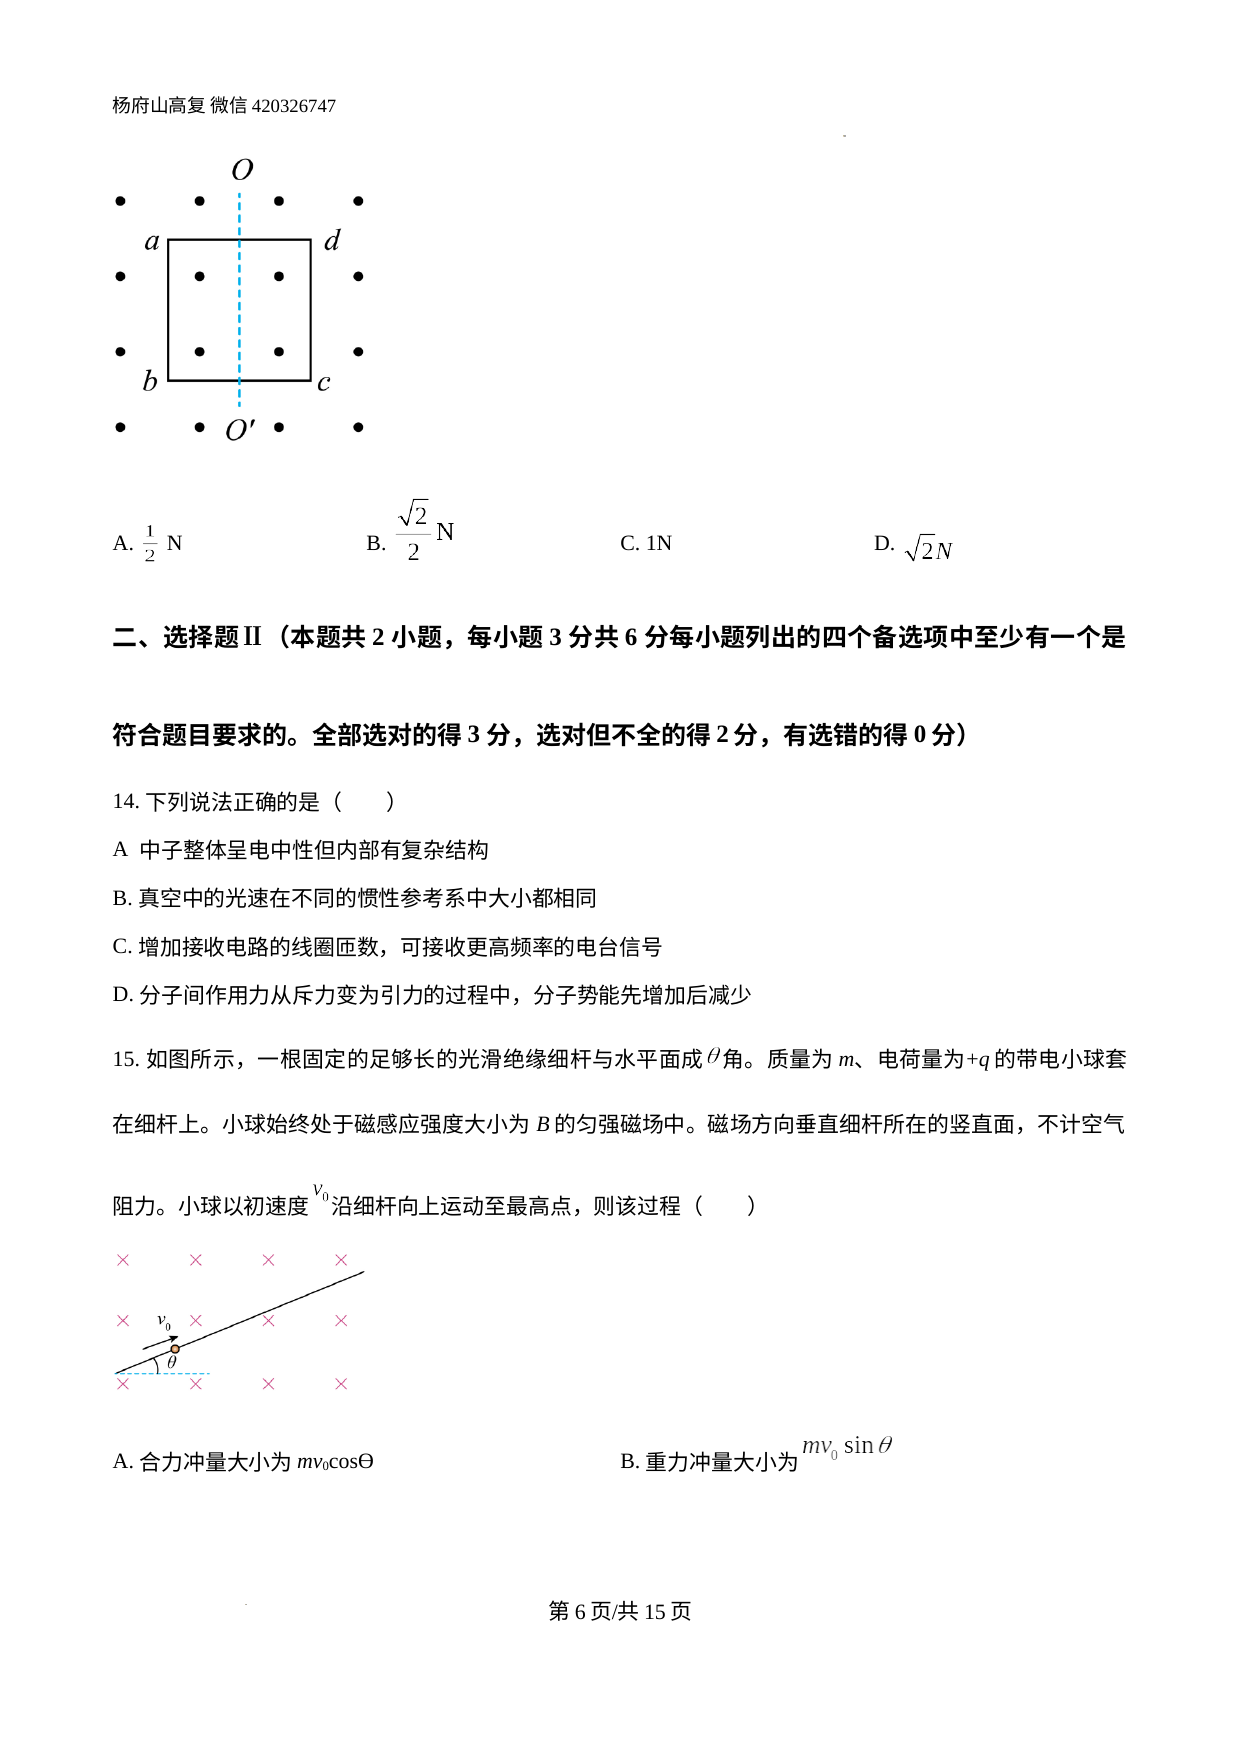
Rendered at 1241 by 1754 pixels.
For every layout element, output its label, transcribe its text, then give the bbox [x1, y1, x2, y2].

text A 中子整体呈电中性但内部有复杂结构 [112, 832, 1128, 865]
text 14. 下列说法正确的是（ ） [112, 784, 1128, 817]
text A. N B. C. 1N D. [112, 493, 1128, 591]
picture [112, 155, 366, 452]
text B. 真空中的光速在不同的惯性参考系中大小都相同 [112, 881, 1128, 913]
text A. 合力冲量大小为mv0cosƟ B. 重力冲量大小为 [112, 1428, 1128, 1493]
text D. 分子间作用力从斥力变为引力的过程中，分子势能先增加后减少 [112, 977, 1128, 1010]
text 15. 如图所示，一根固定的足够长的光滑绝缘细杆与水平面成角。质量为m、电荷量为+q的带电小球套在细杆上。小球始终处于磁感应强度大小为B的匀强磁场中。磁场方向垂直细杆所在的竖直面，不计空气阻力。小球以初速度沿细杆向上运动至最高点，则该过程（ ） [112, 1026, 1128, 1237]
text 二、选择题Ⅱ（本题共2 小题，每小题3 分共6 分每小题列出的四个备选项中至少有一个是符合题目要求的。全部选对的得3 分，选对但不全的得2分，有选错的得0分） [112, 603, 1128, 766]
picture [112, 1252, 366, 1391]
text C. 增加接收电路的线圈匝数，可接收更高频率的电台信号 [112, 929, 1128, 962]
